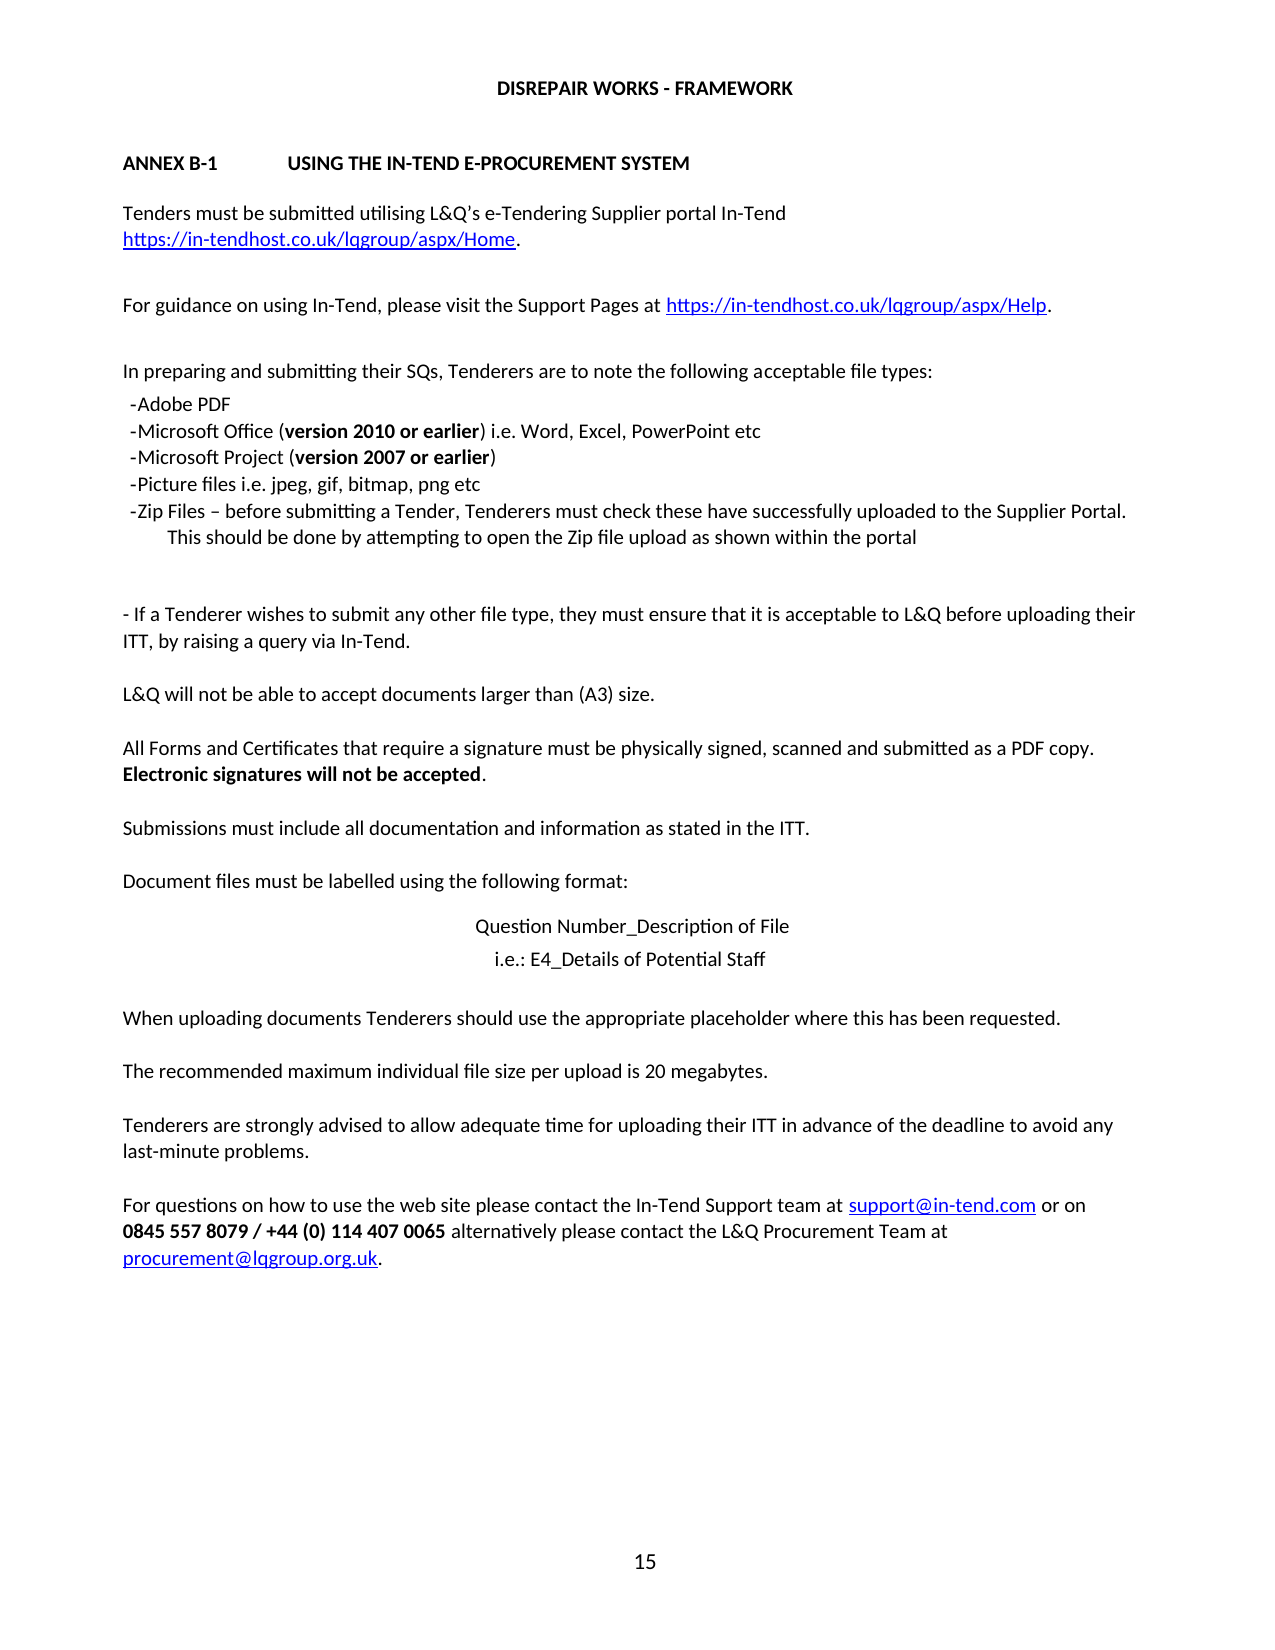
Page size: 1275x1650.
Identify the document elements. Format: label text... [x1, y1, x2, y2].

text In preparing and submitting their SQs, Tenderers are to note the following acceptable file types: [123, 358, 1137, 384]
text For guidance on using In-Tend, please visit the Support Pages at https://in-tendhost.co.uk/lqgroup/aspx/Help. [123, 292, 1137, 318]
text L&Q will not be able to accept documents larger than (A3) size. [123, 682, 1137, 707]
text When uploading documents Tenderers should use the appropriate placeholder where this has been requested. [123, 1005, 1137, 1031]
text i.e.: E4_Details of Potential Staff [123, 946, 1137, 971]
text Question Number_Description of File [123, 913, 1137, 938]
text Tenderers are strongly advised to allow adequate time for uploading their ITT in advance of the deadline to avoid any last-minute problems. [123, 1112, 1137, 1164]
text Tenders must be submitted utilising L&Q’s e-Tendering Supplier portal In-Tend https://in-tendhost.co.uk/lqgroup/aspx/Home. [123, 200, 1137, 252]
text For questions on how to use the web site please contact the In-Tend Support team at support@in-tend.com or on [123, 1192, 1137, 1217]
list ANNEX B-1 USING THE IN-TEND E-PROCUREMENT SYSTEM [123, 150, 1137, 175]
text 0845 557 8079 / +44 (0) 114 407 0065 alternatively please contact the L&Q Procurement Team at procurement@lqgroup.org.uk. [123, 1219, 1137, 1271]
text The recommended maximum individual file size per upload is 20 megabytes. [123, 1059, 1137, 1084]
text Submissions must include all documentation and information as stated in the ITT. [123, 815, 1137, 840]
list Picture files i.e. jpeg, gif, bitmap, png etc [129, 471, 1137, 497]
text Document files must be labelled using the following format: [123, 868, 1137, 894]
text - If a Tenderer wishes to submit any other file type, they must ensure that it is acceptable to L&Q before uploading their ITT, by raising a query via In-Tend. [123, 602, 1137, 654]
list Zip Files – before submitting a Tender, Tenderers must check these have successfully uploaded to the Supplier Portal. This should be done by attempting to open the Zip file upload as shown within the portal [129, 498, 1137, 550]
list Microsoft Project (version 2007 or earlier) [129, 444, 1137, 470]
text All Forms and Certificates that require a signature must be physically signed, scanned and submitted as a PDF copy. Electronic signatures will not be accepted. [123, 735, 1137, 787]
list Adobe PDF [129, 391, 1137, 417]
list Microsoft Office (version 2010 or earlier) i.e. Word, Excel, PowerPoint etc [129, 418, 1137, 443]
